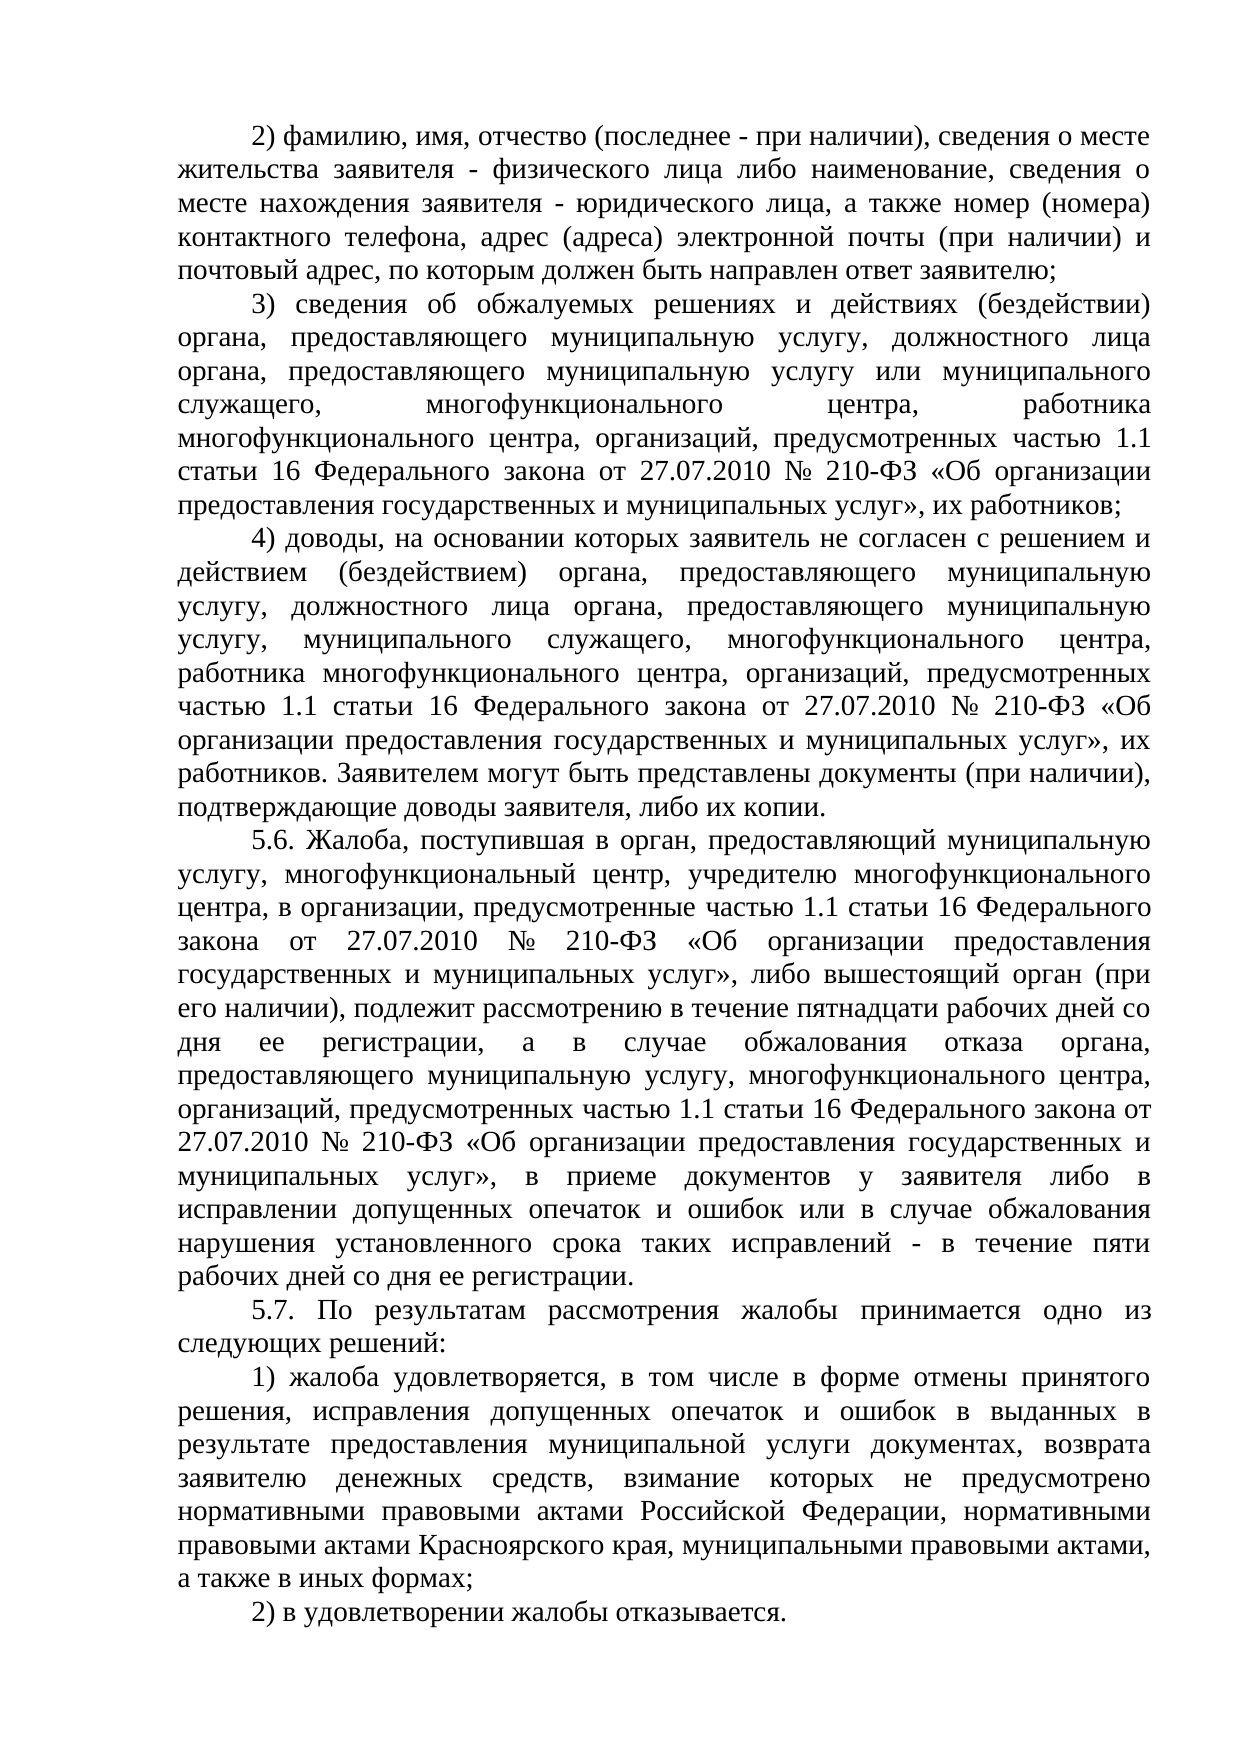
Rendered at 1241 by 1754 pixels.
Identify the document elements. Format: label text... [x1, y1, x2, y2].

text 1) жалоба удовлетворяется, в том числе в форме отмены принятого решения, исправления допущенных опечаток и ошибок в выданных в результате предоставления муниципальной услуги документах, возврата заявителю денежных средств, взимание которых не предусмотрено нормативными правовыми актами Российской Федерации, нормативными правовыми актами Красноярского края, муниципальными правовыми актами, а также в иных формах; [177, 1359, 1152, 1594]
text 5.6. Жалоба, поступившая в орган, предоставляющий муниципальную услугу, многофункциональный центр, учредителю многофункционального центра, в организации, предусмотренные частью 1.1 статьи 16 Федерального закона от 27.07.2010 № 210-ФЗ «Об организации предоставления государственных и муниципальных услуг», либо вышестоящий орган (при его наличии), подлежит рассмотрению в течение пятнадцати рабочих дней со дня ее регистрации, а в случае обжалования отказа органа, предоставляющего муниципальную услугу, многофункционального центра, организаций, предусмотренных частью 1.1 статьи 16 Федерального закона от 27.07.2010 № 210-ФЗ «Об организации предоставления государственных и муниципальных услуг», в приеме документов у заявителя либо в исправлении допущенных опечаток и ошибок или в случае обжалования нарушения установленного срока таких исправлений - в течение пяти рабочих дней со дня ее регистрации. [177, 822, 1152, 1292]
text 3) сведения об обжалуемых решениях и действиях (бездействии) органа, предоставляющего муниципальную услугу, должностного лица органа, предоставляющего муниципальную услугу или муниципального служащего, многофункционального центра, работника многофункционального центра, организаций, предусмотренных частью 1.1 статьи 16 Федерального закона от 27.07.2010 № 210-ФЗ «Об организации предоставления государственных и муниципальных услуг», их работников; [177, 286, 1152, 521]
text 4) доводы, на основании которых заявитель не согласен с решением и действием (бездействием) органа, предоставляющего муниципальную услугу, должностного лица органа, предоставляющего муниципальную услугу, муниципального служащего, многофункционального центра, работника многофункционального центра, организаций, предусмотренных частью 1.1 статьи 16 Федерального закона от 27.07.2010 № 210-ФЗ «Об организации предоставления государственных и муниципальных услуг», их работников. Заявителем могут быть представлены документы (при наличии), подтверждающие доводы заявителя, либо их копии. [177, 521, 1152, 822]
text 2) в удовлетворении жалобы отказывается. [177, 1594, 1152, 1627]
text 5.7. По результатам рассмотрения жалобы принимается одно из следующих решений: [177, 1292, 1152, 1359]
text 2) фамилию, имя, отчество (последнее - при наличии), сведения о месте жительства заявителя - физического лица либо наименование, сведения о месте нахождения заявителя - юридического лица, а также номер (номера) контактного телефона, адрес (адреса) электронной почты (при наличии) и почтовый адрес, по которым должен быть направлен ответ заявителю; [177, 118, 1152, 286]
